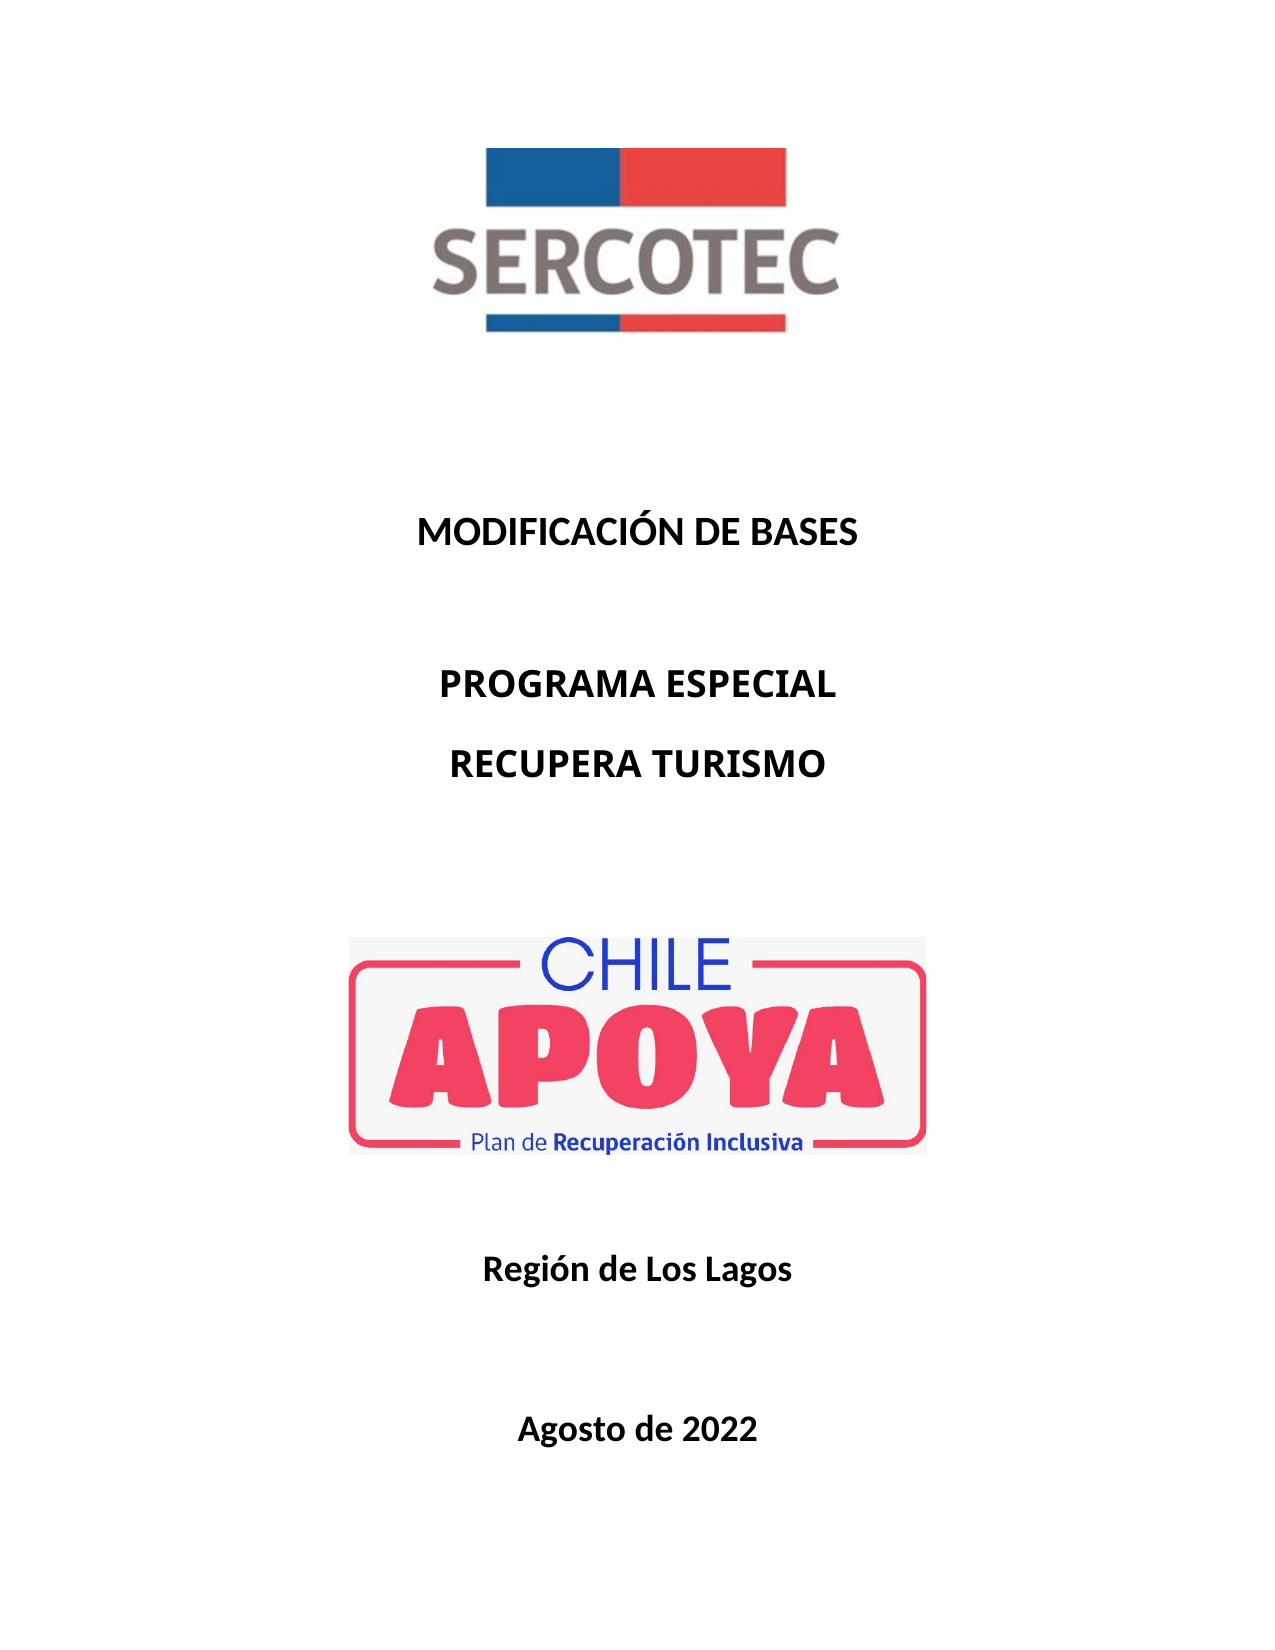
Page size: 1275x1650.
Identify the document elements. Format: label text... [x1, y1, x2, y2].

text PROGRAMA ESPECIAL [177, 657, 1098, 708]
picture [348, 937, 927, 1155]
picture [423, 148, 852, 340]
text Región de Los Lagos [177, 1245, 1098, 1291]
text RECUPERA TURISMO [177, 737, 1098, 788]
text Agosto de 2022 [177, 1405, 1098, 1451]
text MODIFICACIÓN DE BASES [177, 505, 1098, 556]
